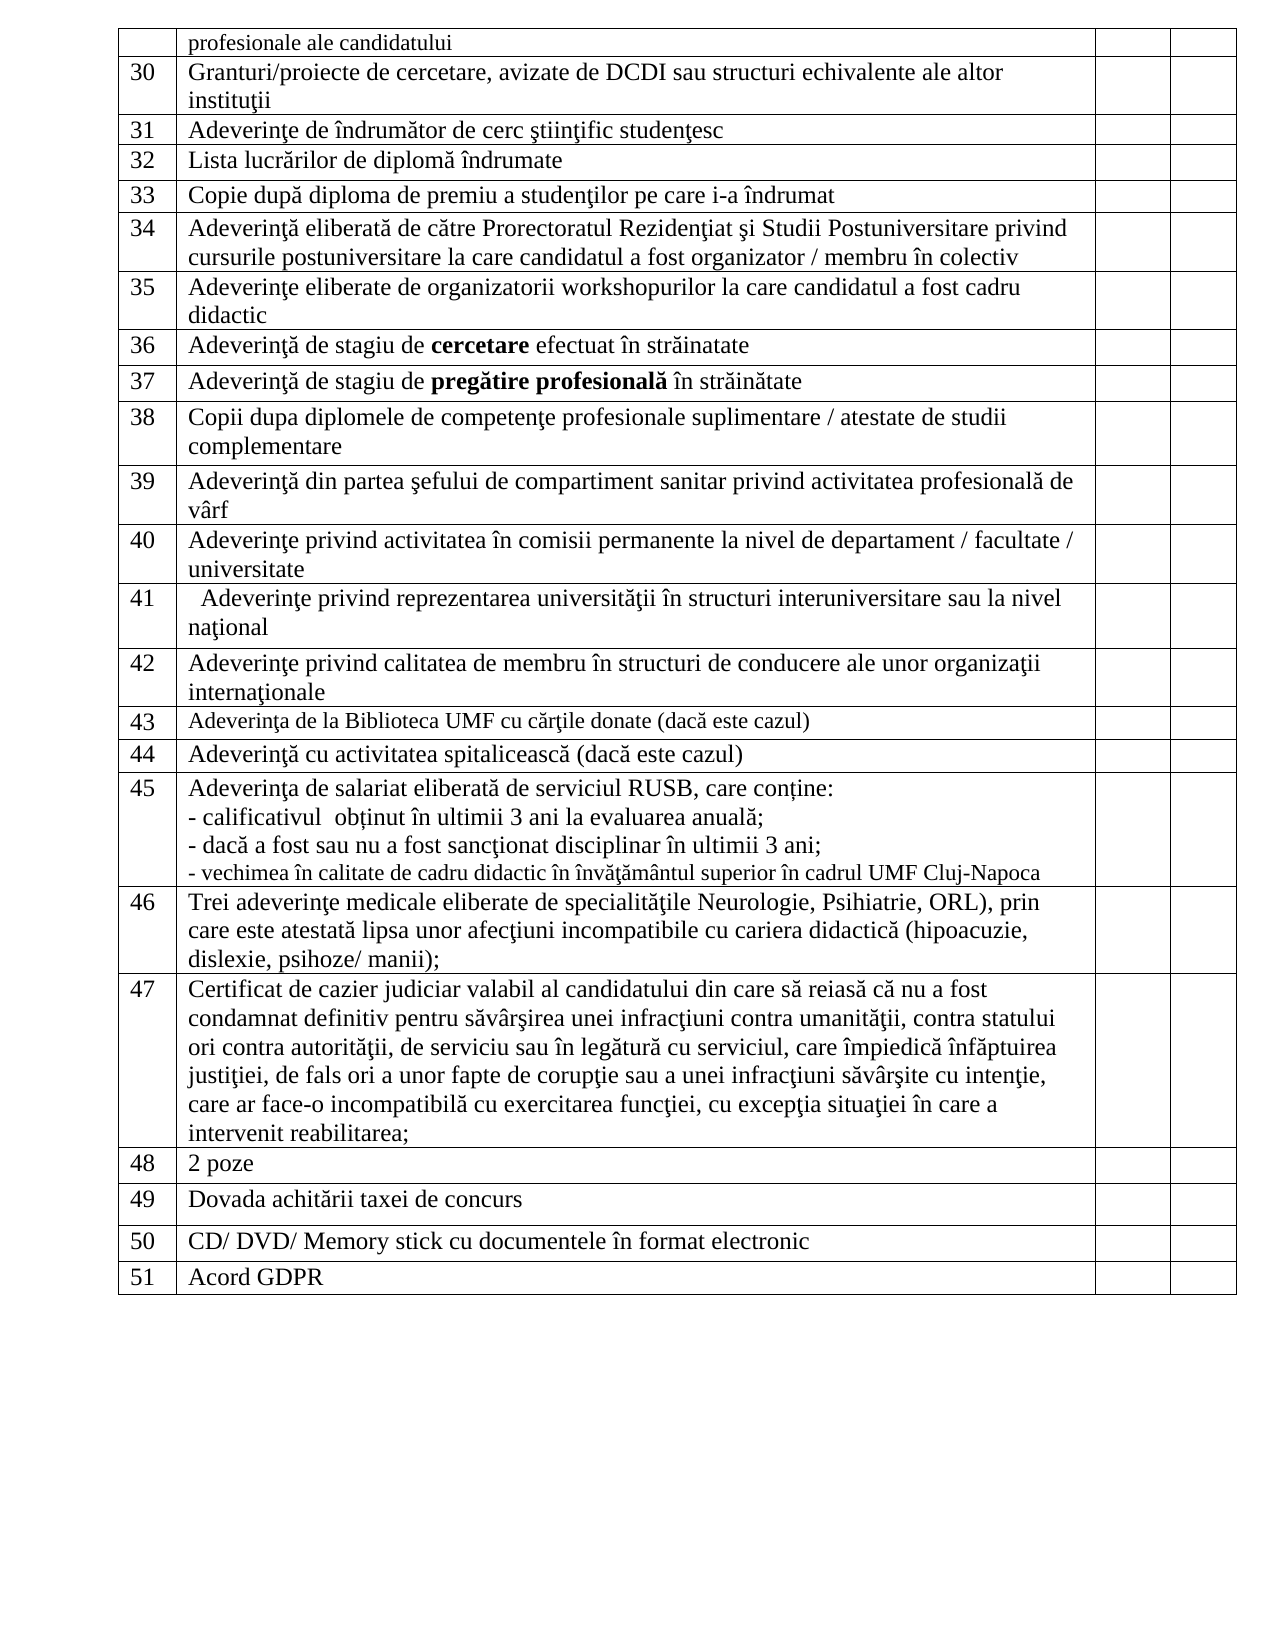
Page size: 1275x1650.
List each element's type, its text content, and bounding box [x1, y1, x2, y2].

table_cell [1171, 57, 1236, 114]
table_cell 30 [119, 57, 176, 114]
table_cell 48 [119, 1148, 176, 1183]
table_cell 36 [119, 330, 176, 365]
table_cell [1096, 740, 1170, 772]
table_cell [1096, 1184, 1170, 1225]
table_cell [177, 29, 1095, 56]
table_cell Adeverinţe privind calitatea de membru în structuri de conducere ale unor organizaţii internaţionale [177, 649, 1095, 706]
table_cell Adeverinţa de salariat eliberată de serviciul RUSB, care conține: - calificativul obținut în ultimii 3 ani la evaluarea anuală; - dacă a fost sau nu a fost sancţionat disciplinar în ultimii 3 ani; - vechimea în calitate de cadru didactic în învăţământul superior în cadrul UMF Cluj-Napoca [177, 773, 1095, 886]
table_cell 49 [119, 1184, 176, 1225]
table_cell [1171, 584, 1236, 647]
table_cell Adeverinţe de îndrumător de cerc ştiinţific studenţesc [177, 115, 1095, 144]
table_cell 47 [119, 974, 176, 1147]
table_cell 33 [119, 181, 176, 212]
table_cell [1096, 525, 1170, 582]
table_cell 29 [119, 29, 176, 56]
table_cell 39 [119, 466, 176, 524]
table_cell 42 [119, 649, 176, 706]
table_cell [1171, 707, 1236, 738]
table_cell 40 [119, 525, 176, 582]
table_cell [1096, 57, 1170, 114]
table_cell [1171, 466, 1236, 524]
table_cell Adeverinţă de stagiu de pregătire profesională în străinătate [177, 366, 1095, 401]
table_cell Adeverinţe eliberate de organizatorii workshopurilor la care candidatul a fost cadru didactic [177, 272, 1095, 329]
table_cell [1096, 584, 1170, 647]
table_cell [1171, 402, 1236, 465]
table_cell [1171, 181, 1236, 212]
table_cell 37 [119, 366, 176, 401]
table_cell 44 [119, 740, 176, 772]
table_cell 45 [119, 773, 176, 886]
table_cell [1096, 366, 1170, 401]
table_cell [1171, 1148, 1236, 1183]
table_cell [1171, 1262, 1236, 1294]
table_cell Lista lucrărilor de diplomă îndrumate [177, 145, 1095, 179]
table_cell Copii dupa diplomele de competenţe profesionale suplimentare / atestate de studii complementare [177, 402, 1095, 465]
table_cell [1096, 649, 1170, 706]
table_cell [1096, 181, 1170, 212]
table_cell [1171, 974, 1236, 1147]
table_cell [1096, 466, 1170, 524]
table_cell [1096, 707, 1170, 738]
table_cell 32 [119, 145, 176, 179]
table_cell Certificat de cazier judiciar valabil al candidatului din care să reiasă că nu a fost condamnat definitiv pentru săvârşirea unei infracţiuni contra umanităţii, contra statului ori contra autorităţii, de serviciu sau în legătură cu serviciul, care împiedică înfăptuirea justiţiei, de fals ori a unor fapte de corupţie sau a unei infracţiuni săvârşite cu intenţie, care ar face-o incompatibilă cu exercitarea funcţiei, cu excepţia situaţiei în care a intervenit reabilitarea; [177, 974, 1095, 1147]
table_cell [1171, 115, 1236, 144]
table_cell [1171, 1226, 1236, 1261]
table_cell Adeverinţa de la Biblioteca UMF cu cărţile donate (dacă este cazul) [177, 707, 1095, 738]
table_cell Trei adeverinţe medicale eliberate de specialităţile Neurologie, Psihiatrie, ORL), prin care este atestată lipsa unor afecţiuni incompatibile cu cariera didactică (hipoacuzie, dislexie, psihoze/ manii); [177, 887, 1095, 973]
table_cell Adeverinţe privind reprezentarea universităţii în structuri interuniversitare sau la nivel naţional [177, 584, 1095, 647]
table_cell [1096, 974, 1170, 1147]
table_cell 41 [119, 584, 176, 647]
table_cell Adeverinţă eliberată de către Prorectoratul Rezidenţiat şi Studii Postuniversitare privind cursurile postuniversitare la care candidatul a fost organizator / membru în colectiv [177, 213, 1095, 271]
table_cell Adeverinţă din partea şefului de compartiment sanitar privind activitatea profesională de vârf [177, 466, 1095, 524]
table_cell [1096, 1148, 1170, 1183]
table_cell [1171, 887, 1236, 973]
table_cell [1096, 330, 1170, 365]
table_cell [1096, 1262, 1170, 1294]
table_cell [1171, 213, 1236, 271]
table_cell [1096, 213, 1170, 271]
table_cell Acord GDPR [177, 1262, 1095, 1294]
table_cell Copie după diploma de premiu a studenţilor pe care i-a îndrumat [177, 181, 1095, 212]
table_cell [1096, 115, 1170, 144]
table_cell 35 [119, 272, 176, 329]
table_cell Adeverinţe privind activitatea în comisii permanente la nivel de departament / facultate / universitate [177, 525, 1095, 582]
table_cell [1171, 525, 1236, 582]
table_cell 46 [119, 887, 176, 973]
table_cell CD/ DVD/ Memory stick cu documentele în format electronic [177, 1226, 1095, 1261]
table_cell [1171, 29, 1236, 56]
table_cell [1096, 29, 1170, 56]
table_cell Adeverinţă cu activitatea spitalicească (dacă este cazul) [177, 740, 1095, 772]
table_cell [1171, 272, 1236, 329]
table_cell [1171, 145, 1236, 179]
table_cell 51 [119, 1262, 176, 1294]
table_cell [1171, 649, 1236, 706]
table_cell [1096, 145, 1170, 179]
table_cell Adeverinţă de stagiu de cercetare efectuat în străinatate [177, 330, 1095, 365]
table_cell [1171, 330, 1236, 365]
table_cell [1171, 773, 1236, 886]
table_cell Granturi/proiecte de cercetare, avizate de DCDI sau structuri echivalente ale altor instituţii [177, 57, 1095, 114]
table_cell [1171, 366, 1236, 401]
table_cell 34 [119, 213, 176, 271]
table_cell 50 [119, 1226, 176, 1261]
table_cell Dovada achitării taxei de concurs [177, 1184, 1095, 1225]
table_cell [1096, 773, 1170, 886]
table_cell 31 [119, 115, 176, 144]
table_cell [1096, 1226, 1170, 1261]
table_cell 38 [119, 402, 176, 465]
table_cell [1096, 402, 1170, 465]
table_cell 2 poze [177, 1148, 1095, 1183]
table_cell [1096, 887, 1170, 973]
table_cell [1096, 272, 1170, 329]
table_cell [1171, 1184, 1236, 1225]
table_cell [1171, 740, 1236, 772]
table_cell 43 [119, 707, 176, 738]
